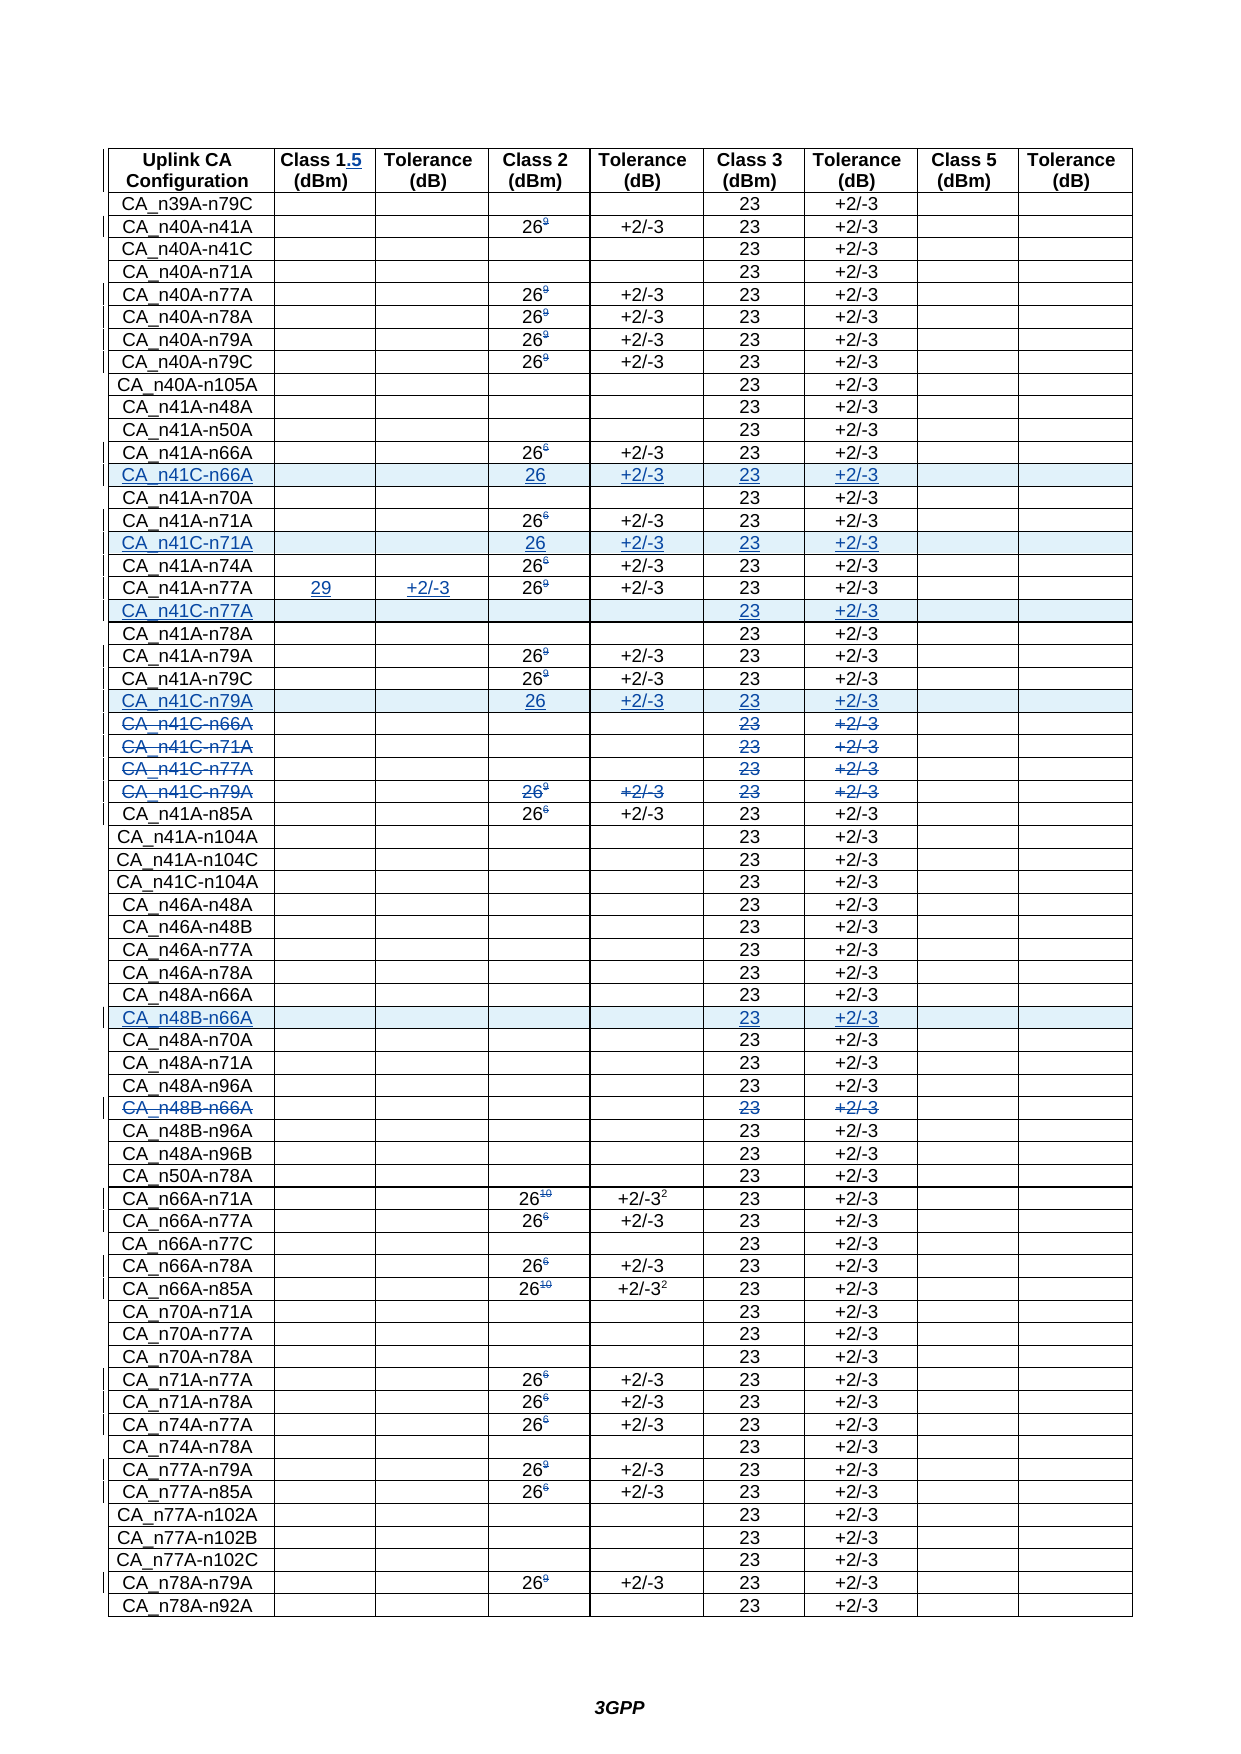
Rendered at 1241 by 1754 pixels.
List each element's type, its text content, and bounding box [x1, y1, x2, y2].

table_cell [376, 1391, 488, 1412]
table_cell [109, 713, 274, 734]
table_cell [376, 1278, 488, 1299]
table_cell [109, 781, 274, 802]
table_cell +2/-3 [591, 1481, 703, 1503]
table_cell +2/-3 [805, 1414, 917, 1435]
table_cell 23 [704, 1481, 804, 1503]
table_cell [489, 916, 589, 938]
table_cell +2/-3 [805, 1255, 917, 1277]
table_cell [591, 1346, 703, 1367]
table_cell CA_n40A-n79A [109, 329, 274, 350]
table_cell [489, 961, 589, 983]
table_cell [275, 374, 375, 395]
table_cell 26 [489, 1572, 589, 1593]
table_cell [918, 351, 1018, 373]
table_cell 26 [489, 329, 589, 350]
table_cell [1019, 1572, 1132, 1593]
table_cell 23 [704, 1323, 804, 1345]
table_cell CA_n66A-n85A [109, 1278, 274, 1299]
table_cell CA_n40A-n79C [109, 351, 274, 373]
table_cell [1019, 1481, 1132, 1503]
table_cell [918, 984, 1018, 1006]
table_cell [591, 758, 703, 779]
table_cell [918, 419, 1018, 441]
table_cell [1019, 1301, 1132, 1322]
table_cell [918, 1120, 1018, 1141]
table_cell +2/-3 [591, 1572, 703, 1593]
table_cell [376, 1346, 488, 1367]
table_cell [1019, 735, 1132, 757]
table_cell [275, 645, 375, 667]
table_cell [275, 781, 375, 802]
table_cell 23 [704, 916, 804, 938]
table_cell [918, 894, 1018, 915]
table_cell +2/-3 [805, 1368, 917, 1390]
table_cell 26 [489, 577, 589, 599]
table_cell [489, 894, 589, 915]
table_cell [376, 1255, 488, 1277]
table_cell [918, 1594, 1018, 1616]
table_cell [376, 1527, 488, 1548]
table_cell +2/-3 [805, 351, 917, 373]
table_cell CA_n78A-n79A [109, 1572, 274, 1593]
table_cell [918, 1301, 1018, 1322]
table_cell +2/-3 [591, 329, 703, 350]
table_cell [275, 351, 375, 373]
table_cell 23 [704, 1391, 804, 1412]
table_cell 26 [489, 645, 589, 667]
table_cell CA_n41A-n74A [109, 555, 274, 576]
table_cell [376, 1142, 488, 1164]
table_cell [1019, 1527, 1132, 1548]
table_cell [275, 713, 375, 734]
table_cell [918, 1323, 1018, 1345]
table_cell [376, 329, 488, 350]
table_cell +2/-3 [805, 1278, 917, 1299]
table_cell CA_n41A-n48A [109, 396, 274, 418]
table_cell CA_n70A-n78A [109, 1346, 274, 1367]
table_cell CA_n41A-n70A [109, 487, 274, 508]
table_cell [918, 849, 1018, 870]
table_cell [918, 329, 1018, 350]
table_cell 23 [704, 1368, 804, 1390]
table_cell 23 [704, 1142, 804, 1164]
table_cell +2/-3 [805, 1572, 917, 1593]
table_cell +2/-3 [591, 645, 703, 667]
table_cell 23 [704, 1549, 804, 1571]
table_cell [376, 1436, 488, 1458]
table_cell 23 [704, 1436, 804, 1458]
table_cell 23 [704, 1120, 804, 1141]
table_cell CA_n41A-n71A [109, 509, 274, 531]
table_cell [376, 645, 488, 667]
table_cell [1019, 1097, 1132, 1119]
table_cell [275, 1414, 375, 1435]
table_cell [918, 735, 1018, 757]
table_cell 23 [704, 216, 804, 237]
table_cell CA_n41A-n85A [109, 803, 274, 825]
table_cell [376, 1165, 488, 1186]
table_cell [275, 1029, 375, 1051]
table_cell +2/-32 [591, 1188, 703, 1209]
table_cell +2/-3 [805, 419, 917, 441]
table_cell CA_n48B-n96A [109, 1120, 274, 1141]
table_cell [1019, 1075, 1132, 1096]
table_cell [376, 374, 488, 395]
table_cell [376, 1233, 488, 1254]
table_cell CA_n46A-n78A [109, 961, 274, 983]
table_cell [1019, 1368, 1132, 1390]
table_cell 26 [489, 216, 589, 237]
table_cell CA_n77A-n102B [109, 1527, 274, 1548]
table_cell [376, 758, 488, 779]
table_cell CA_n70A-n77A [109, 1323, 274, 1345]
table_cell +2/-3 [805, 1210, 917, 1232]
table_cell [275, 193, 375, 214]
table_cell 26 [489, 555, 589, 576]
table_cell +2/-3 [805, 645, 917, 667]
table_cell [275, 396, 375, 418]
table_cell [489, 1594, 589, 1616]
table_cell 26 [489, 283, 589, 305]
table_cell +2/-3 [591, 1368, 703, 1390]
table_cell CA_n46A-n48A [109, 894, 274, 915]
table_cell [376, 1029, 488, 1051]
table_cell [918, 1052, 1018, 1073]
table_cell [918, 216, 1018, 237]
table_cell [704, 713, 804, 734]
table_cell [591, 916, 703, 938]
table_cell 23 [704, 577, 804, 599]
table_cell 23 [704, 894, 804, 915]
table_cell +2/-3 [591, 555, 703, 576]
table_cell +2/-3 [805, 871, 917, 893]
table_cell [918, 1368, 1018, 1390]
table_cell +2/-3 [805, 849, 917, 870]
table_cell +2/-3 [591, 216, 703, 237]
table_cell [275, 306, 375, 327]
table_cell [376, 826, 488, 847]
table_cell +2/-3 [805, 238, 917, 260]
table_cell 23 [704, 396, 804, 418]
table_cell [275, 1368, 375, 1390]
table_cell [376, 193, 488, 214]
table_cell +2/-3 [591, 1459, 703, 1480]
table_cell 23 [704, 939, 804, 960]
table_cell [1019, 329, 1132, 350]
table_cell +2/-3 [591, 1210, 703, 1232]
table_cell [275, 894, 375, 915]
table_cell [591, 261, 703, 282]
table_cell 23 [704, 442, 804, 463]
table_cell [489, 1504, 589, 1526]
table_cell 26 [489, 1481, 589, 1503]
table_cell [275, 916, 375, 938]
table_cell +2/-3 [805, 374, 917, 395]
table_cell [704, 781, 804, 802]
table_cell [376, 939, 488, 960]
table_cell [918, 645, 1018, 667]
table_cell [376, 735, 488, 757]
table_cell [376, 1549, 488, 1571]
table_cell [918, 826, 1018, 847]
table_cell [918, 577, 1018, 599]
table_cell 23 [704, 283, 804, 305]
table_cell [275, 984, 375, 1006]
table_cell [275, 1572, 375, 1593]
table_cell [275, 1594, 375, 1616]
table_cell [376, 1504, 488, 1526]
table_header Uplink CA Configuration [109, 149, 274, 192]
table_cell [1019, 396, 1132, 418]
table_cell [275, 1301, 375, 1322]
table_cell CA_n48A-n96A [109, 1075, 274, 1096]
table_cell [489, 623, 589, 644]
table_cell [591, 1233, 703, 1254]
table_cell [275, 238, 375, 260]
table_cell [591, 238, 703, 260]
table_cell CA_n71A-n77A [109, 1368, 274, 1390]
table_cell [275, 1188, 375, 1209]
table_cell 26 [489, 1188, 589, 1209]
table_cell [275, 509, 375, 531]
table_cell 23 [704, 1301, 804, 1322]
table_cell CA_n77A-n85A [109, 1481, 274, 1503]
table_cell [1019, 758, 1132, 779]
table_cell 26 [489, 1368, 589, 1390]
table_cell +2/-3 [805, 487, 917, 508]
table_cell +2/-3 [805, 442, 917, 463]
table_cell [489, 1549, 589, 1571]
table_cell [918, 1165, 1018, 1186]
table_cell [376, 871, 488, 893]
table_cell [591, 1075, 703, 1096]
table_cell [1019, 1165, 1132, 1186]
table_cell +2/-3 [805, 261, 917, 282]
table_cell [918, 623, 1018, 644]
table_cell [918, 803, 1018, 825]
table_cell [275, 1346, 375, 1367]
table_cell [489, 984, 589, 1006]
table_cell [489, 1029, 589, 1051]
table_cell [376, 916, 488, 938]
table_cell [109, 735, 274, 757]
table_cell +2/-3 [591, 803, 703, 825]
table_cell 23 [704, 803, 804, 825]
table_cell +2/-3 [805, 1029, 917, 1051]
table_cell [489, 1142, 589, 1164]
table_cell CA_n66A-n77A [109, 1210, 274, 1232]
table_cell [1019, 623, 1132, 644]
table_cell [1019, 894, 1132, 915]
table_cell [918, 193, 1018, 214]
table_cell [1019, 1255, 1132, 1277]
table_cell [489, 939, 589, 960]
table_cell [918, 283, 1018, 305]
table_cell [591, 1549, 703, 1571]
table_cell [591, 961, 703, 983]
table_cell [275, 1142, 375, 1164]
table_cell 23 [704, 984, 804, 1006]
table_cell [591, 939, 703, 960]
table_cell 23 [704, 306, 804, 327]
table_cell +2/-3 [805, 1346, 917, 1367]
table_cell 26 [489, 509, 589, 531]
table_cell +2/-3 [591, 442, 703, 463]
table_cell [918, 916, 1018, 938]
table_cell [489, 871, 589, 893]
table_cell [376, 1097, 488, 1119]
table_cell +2/-3 [805, 1188, 917, 1209]
table_cell [376, 577, 488, 599]
table_cell 23 [704, 1414, 804, 1435]
table_cell [591, 894, 703, 915]
table_cell [1019, 668, 1132, 689]
table_cell [918, 261, 1018, 282]
table_cell +2/-3 [805, 1075, 917, 1096]
table_cell 23 [704, 849, 804, 870]
table_cell [805, 781, 917, 802]
table_cell [1019, 577, 1132, 599]
table_cell [275, 871, 375, 893]
table_cell CA_n77A-n102C [109, 1549, 274, 1571]
table_cell [275, 1075, 375, 1096]
table_cell 23 [704, 871, 804, 893]
table_cell [1019, 1210, 1132, 1232]
table_cell +2/-3 [591, 1414, 703, 1435]
table_cell [1019, 1459, 1132, 1480]
table_cell [591, 1097, 703, 1119]
table_cell 23 [704, 645, 804, 667]
table_cell 23 [704, 1075, 804, 1096]
table_cell [275, 1097, 375, 1119]
table_cell [918, 442, 1018, 463]
table_cell [591, 781, 703, 802]
table_cell 23 [704, 509, 804, 531]
table_cell 23 [704, 351, 804, 373]
table_cell CA_n40A-n41C [109, 238, 274, 260]
table_cell [376, 1572, 488, 1593]
table_cell 23 [704, 1052, 804, 1073]
table_cell [1019, 1414, 1132, 1435]
table_cell 26 [489, 442, 589, 463]
table_header Tolerance (dB) [805, 149, 917, 192]
table_cell [1019, 1391, 1132, 1412]
table_cell [489, 1097, 589, 1119]
table_cell [591, 193, 703, 214]
table_cell +2/-3 [805, 1549, 917, 1571]
table_cell [376, 713, 488, 734]
table_cell [489, 735, 589, 757]
table_cell 23 [704, 1278, 804, 1299]
table_cell [591, 1527, 703, 1548]
table_cell [376, 306, 488, 327]
table_cell +2/-3 [805, 1323, 917, 1345]
table_cell [1019, 351, 1132, 373]
table_cell [918, 1481, 1018, 1503]
table_cell [376, 849, 488, 870]
table_cell +2/-3 [591, 351, 703, 373]
table_header Class 3 (dBm) [704, 149, 804, 192]
table_cell [591, 1120, 703, 1141]
table_cell [1019, 1188, 1132, 1209]
table_cell [275, 1527, 375, 1548]
table_cell +2/-3 [805, 216, 917, 237]
table_cell [275, 1549, 375, 1571]
table_cell [489, 1346, 589, 1367]
table_cell [1019, 803, 1132, 825]
table_cell [1019, 419, 1132, 441]
table_cell +2/-3 [805, 306, 917, 327]
table_cell [489, 713, 589, 734]
table_cell CA_n41A-n50A [109, 419, 274, 441]
table_cell [805, 1097, 917, 1119]
table_cell [591, 1323, 703, 1345]
table_cell CA_n66A-n78A [109, 1255, 274, 1277]
table_cell [591, 1504, 703, 1526]
table_cell 23 [704, 193, 804, 214]
table_cell [275, 442, 375, 463]
table_cell [275, 1481, 375, 1503]
table_cell 23 [704, 826, 804, 847]
table_cell 23 [704, 1459, 804, 1480]
table_cell [1019, 781, 1132, 802]
table_cell [275, 1504, 375, 1526]
table_cell [591, 984, 703, 1006]
table_cell +2/-3 [805, 1594, 917, 1616]
table_cell [376, 555, 488, 576]
table_cell 23 [704, 961, 804, 983]
table_cell CA_n41A-n104C [109, 849, 274, 870]
table_cell [275, 758, 375, 779]
table_cell +2/-3 [805, 1436, 917, 1458]
table_cell 26 [489, 803, 589, 825]
table_cell [918, 1075, 1018, 1096]
table_cell [1019, 1323, 1132, 1345]
table_cell +2/-3 [591, 1391, 703, 1412]
table_cell [918, 1414, 1018, 1435]
table_cell 26 [489, 306, 589, 327]
table_cell [376, 396, 488, 418]
table_cell 23 [704, 623, 804, 644]
table_cell [275, 939, 375, 960]
table_cell 26 [489, 1255, 589, 1277]
table_cell [805, 713, 917, 734]
table_cell 23 [704, 1029, 804, 1051]
table_cell [1019, 555, 1132, 576]
table_cell +2/-3 [805, 668, 917, 689]
table_cell +2/-3 [805, 1527, 917, 1548]
table_cell [591, 735, 703, 757]
table_header Tolerance (dB) [376, 149, 488, 192]
table_cell [376, 351, 488, 373]
table_cell +2/-3 [591, 668, 703, 689]
table_cell CA_n66A-n77C [109, 1233, 274, 1254]
table_cell +2/-3 [805, 1504, 917, 1526]
table_cell CA_n74A-n77A [109, 1414, 274, 1435]
table_cell [1019, 283, 1132, 305]
table_cell [376, 1481, 488, 1503]
table_cell 23 [704, 555, 804, 576]
table_cell [591, 713, 703, 734]
table_cell +2/-3 [805, 283, 917, 305]
table_cell CA_n48A-n71A [109, 1052, 274, 1073]
table_cell [376, 668, 488, 689]
table_cell CA_n41A-n77A [109, 577, 274, 599]
table_cell CA_n66A-n71A [109, 1188, 274, 1209]
table_cell +2/-3 [805, 803, 917, 825]
table_cell +2/-3 [805, 961, 917, 983]
table_cell [489, 1052, 589, 1073]
table_cell [275, 1436, 375, 1458]
table_cell [275, 487, 375, 508]
table_cell CA_n70A-n71A [109, 1301, 274, 1322]
table_cell [376, 1210, 488, 1232]
table_cell [591, 849, 703, 870]
table_cell [918, 961, 1018, 983]
table_cell [591, 826, 703, 847]
table_cell [918, 1436, 1018, 1458]
table_cell [376, 442, 488, 463]
table_cell CA_n40A-n78A [109, 306, 274, 327]
table_cell 26 [489, 1459, 589, 1480]
table_cell CA_n77A-n79A [109, 1459, 274, 1480]
table_header Tolerance (dB) [1019, 149, 1132, 192]
table_cell [918, 1572, 1018, 1593]
table_cell CA_n48A-n66A [109, 984, 274, 1006]
table_cell 23 [704, 419, 804, 441]
table_cell [918, 713, 1018, 734]
table_cell [275, 329, 375, 350]
table_cell CA_n78A-n92A [109, 1594, 274, 1616]
table_cell [1019, 871, 1132, 893]
table_cell [489, 758, 589, 779]
table_cell [1019, 238, 1132, 260]
table_cell 23 [704, 374, 804, 395]
table_cell [918, 1527, 1018, 1548]
table_cell [489, 374, 589, 395]
table_cell +2/-3 [805, 623, 917, 644]
table_cell [489, 781, 589, 802]
table_cell [918, 509, 1018, 531]
table_cell CA_n40A-n71A [109, 261, 274, 282]
table_cell [1019, 939, 1132, 960]
table_cell [591, 1052, 703, 1073]
table_cell [1019, 306, 1132, 327]
table_cell [376, 487, 488, 508]
table_cell [918, 1459, 1018, 1480]
table_cell [109, 1097, 274, 1119]
table_cell [275, 1278, 375, 1299]
table_cell [376, 1323, 488, 1345]
table_cell 23 [704, 487, 804, 508]
table_cell [1019, 961, 1132, 983]
table_cell +2/-3 [591, 1255, 703, 1277]
table_cell [376, 803, 488, 825]
table_cell [489, 1527, 589, 1548]
table_cell CA_n46A-n48B [109, 916, 274, 938]
table_cell [376, 984, 488, 1006]
table_cell [376, 1188, 488, 1209]
table_cell CA_n40A-n41A [109, 216, 274, 237]
table_cell [591, 1436, 703, 1458]
table_cell [918, 1504, 1018, 1526]
table_cell [489, 1165, 589, 1186]
table_cell CA_n46A-n77A [109, 939, 274, 960]
table_cell +2/-3 [805, 193, 917, 214]
table_cell [1019, 1436, 1132, 1458]
table_cell 23 [704, 261, 804, 282]
table_cell [1019, 1029, 1132, 1051]
table_cell [1019, 984, 1132, 1006]
table_cell +2/-3 [805, 577, 917, 599]
table_cell +2/-32 [591, 1278, 703, 1299]
table_cell [376, 781, 488, 802]
table_cell 23 [704, 1504, 804, 1526]
table_cell CA_n41A-n104A [109, 826, 274, 847]
table_cell [591, 374, 703, 395]
table_cell [376, 1414, 488, 1435]
table_cell [918, 396, 1018, 418]
table_cell [489, 261, 589, 282]
table_cell [704, 758, 804, 779]
table_cell [918, 871, 1018, 893]
table_cell [1019, 849, 1132, 870]
table_cell +2/-3 [805, 396, 917, 418]
table_header Class 1 (dBm) [275, 149, 375, 192]
table_cell 23 [704, 668, 804, 689]
table_cell [1019, 645, 1132, 667]
table_cell CA_n41A-n78A [109, 623, 274, 644]
table_cell [489, 1323, 589, 1345]
table_cell [1019, 509, 1132, 531]
table_cell [376, 238, 488, 260]
table_cell [275, 419, 375, 441]
table_cell [805, 735, 917, 757]
table_cell 26 [489, 1391, 589, 1412]
table_cell CA_n40A-n77A [109, 283, 274, 305]
table_cell [591, 623, 703, 644]
table_cell [376, 1075, 488, 1096]
table_cell [918, 1233, 1018, 1254]
table_cell +2/-3 [805, 509, 917, 531]
table_header Tolerance (dB) [591, 149, 703, 192]
table_cell [376, 1301, 488, 1322]
table_cell [275, 668, 375, 689]
table_cell [1019, 193, 1132, 214]
table_cell [1019, 1052, 1132, 1073]
table_cell 23 [704, 1188, 804, 1209]
table_cell CA_n50A-n78A [109, 1165, 274, 1186]
table_cell [376, 419, 488, 441]
table_cell CA_n41A-n79A [109, 645, 274, 667]
table_cell [918, 1346, 1018, 1367]
table_cell [591, 1142, 703, 1164]
table_cell [376, 1120, 488, 1141]
table_cell [591, 419, 703, 441]
table_cell [1019, 713, 1132, 734]
table_cell CA_n77A-n102A [109, 1504, 274, 1526]
table_cell [275, 261, 375, 282]
table_cell [275, 735, 375, 757]
table_cell [918, 238, 1018, 260]
table_cell [376, 261, 488, 282]
table_cell +2/-3 [805, 555, 917, 576]
table_cell [918, 487, 1018, 508]
table_cell [1019, 1504, 1132, 1526]
table_cell [918, 758, 1018, 779]
table_cell [489, 1301, 589, 1322]
table_cell [918, 939, 1018, 960]
table_cell [275, 623, 375, 644]
table_cell [918, 555, 1018, 576]
table_cell 26 [489, 1210, 589, 1232]
table_cell [275, 803, 375, 825]
table_cell +2/-3 [805, 1459, 917, 1480]
table_cell CA_n74A-n78A [109, 1436, 274, 1458]
table_cell CA_n48A-n96B [109, 1142, 274, 1164]
table_cell +2/-3 [591, 509, 703, 531]
table_cell [1019, 916, 1132, 938]
table_cell [918, 1255, 1018, 1277]
table_cell [591, 871, 703, 893]
table_cell [376, 623, 488, 644]
table_cell [376, 283, 488, 305]
table_cell [918, 1278, 1018, 1299]
table_cell +2/-3 [591, 577, 703, 599]
table_cell CA_n41C-n104A [109, 871, 274, 893]
table_cell [918, 1029, 1018, 1051]
table_cell [918, 1188, 1018, 1209]
table_cell [918, 1391, 1018, 1412]
table_cell [489, 238, 589, 260]
table_cell [489, 1120, 589, 1141]
table_header Class 2 (dBm) [489, 149, 589, 192]
table_cell +2/-3 [805, 329, 917, 350]
table_cell [1019, 826, 1132, 847]
table_cell [489, 1233, 589, 1254]
table_cell +2/-3 [805, 1391, 917, 1412]
table_cell 23 [704, 1165, 804, 1186]
table_cell [918, 374, 1018, 395]
table_cell [1019, 1346, 1132, 1367]
table_cell +2/-3 [805, 1233, 917, 1254]
table_cell [591, 1594, 703, 1616]
table_cell [1019, 1278, 1132, 1299]
table_cell [275, 1255, 375, 1277]
table_cell 23 [704, 1527, 804, 1548]
table_cell [489, 826, 589, 847]
table_cell [1019, 1594, 1132, 1616]
table_cell 23 [704, 1233, 804, 1254]
table_cell [489, 1436, 589, 1458]
table_cell [275, 577, 375, 599]
table_cell [1019, 1233, 1132, 1254]
table_cell [489, 849, 589, 870]
table_cell 23 [704, 1255, 804, 1277]
table_cell [489, 1075, 589, 1096]
table_cell [1019, 216, 1132, 237]
table_cell [918, 306, 1018, 327]
table_cell [275, 216, 375, 237]
table_cell +2/-3 [805, 984, 917, 1006]
table_cell 23 [704, 238, 804, 260]
table_cell CA_n40A-n105A [109, 374, 274, 395]
table_cell 26 [489, 351, 589, 373]
table_cell +2/-3 [591, 283, 703, 305]
table_cell 26 [489, 1278, 589, 1299]
table_cell [275, 1052, 375, 1073]
table_cell [918, 1549, 1018, 1571]
table_cell +2/-3 [805, 1120, 917, 1141]
table_cell +2/-3 [805, 1052, 917, 1073]
table_cell CA_n41A-n79C [109, 668, 274, 689]
table_cell [376, 1052, 488, 1073]
table_cell [275, 283, 375, 305]
table_cell 23 [704, 1594, 804, 1616]
table_cell [918, 1142, 1018, 1164]
table_header Class 5 (dBm) [918, 149, 1018, 192]
table_cell [275, 826, 375, 847]
table_cell [275, 1210, 375, 1232]
table_cell [275, 1323, 375, 1345]
table_cell CA_n71A-n78A [109, 1391, 274, 1412]
table_cell 23 [704, 1572, 804, 1593]
table_cell [591, 396, 703, 418]
table_cell [489, 487, 589, 508]
table_cell [1019, 374, 1132, 395]
table_cell [275, 1459, 375, 1480]
table_cell [918, 668, 1018, 689]
table_cell [591, 487, 703, 508]
table_cell [1019, 261, 1132, 282]
table_cell [489, 419, 589, 441]
table_cell [109, 758, 274, 779]
table_cell +2/-3 [805, 916, 917, 938]
table_cell 23 [704, 1210, 804, 1232]
table_cell [1019, 1142, 1132, 1164]
table_cell 26 [489, 1414, 589, 1435]
table_cell [376, 894, 488, 915]
table_cell [591, 1029, 703, 1051]
table_cell [376, 1594, 488, 1616]
table_cell +2/-3 [805, 1165, 917, 1186]
table_cell [918, 1097, 1018, 1119]
table_cell +2/-3 [805, 1142, 917, 1164]
table_cell [275, 555, 375, 576]
table_cell [376, 216, 488, 237]
table_cell [591, 1165, 703, 1186]
table_cell CA_n41A-n66A [109, 442, 274, 463]
table_cell [275, 849, 375, 870]
table_cell [376, 961, 488, 983]
table_cell [918, 781, 1018, 802]
table_cell [1019, 487, 1132, 508]
table_cell [1019, 442, 1132, 463]
table_cell 23 [704, 1346, 804, 1367]
table_cell [591, 1301, 703, 1322]
table_cell [376, 509, 488, 531]
table_cell [704, 735, 804, 757]
table_cell [805, 758, 917, 779]
table_cell [376, 1368, 488, 1390]
table_cell [376, 1459, 488, 1480]
table_cell [1019, 1120, 1132, 1141]
table_cell [489, 396, 589, 418]
table_cell 26 [489, 668, 589, 689]
table_cell CA_n48A-n70A [109, 1029, 274, 1051]
table_cell +2/-3 [805, 826, 917, 847]
table_cell [275, 1165, 375, 1186]
table_cell [918, 1210, 1018, 1232]
table_cell +2/-3 [805, 894, 917, 915]
table_cell +2/-3 [805, 939, 917, 960]
table_cell [489, 193, 589, 214]
table_cell [1019, 1549, 1132, 1571]
table_cell CA_n39A-n79C [109, 193, 274, 214]
table_cell [704, 1097, 804, 1119]
table_cell +2/-3 [805, 1481, 917, 1503]
table_cell +2/-3 [591, 306, 703, 327]
table_cell [275, 1233, 375, 1254]
table_cell +2/-3 [805, 1301, 917, 1322]
table_cell 23 [704, 329, 804, 350]
table_cell [275, 1391, 375, 1412]
table_cell [275, 961, 375, 983]
table_cell [275, 1120, 375, 1141]
